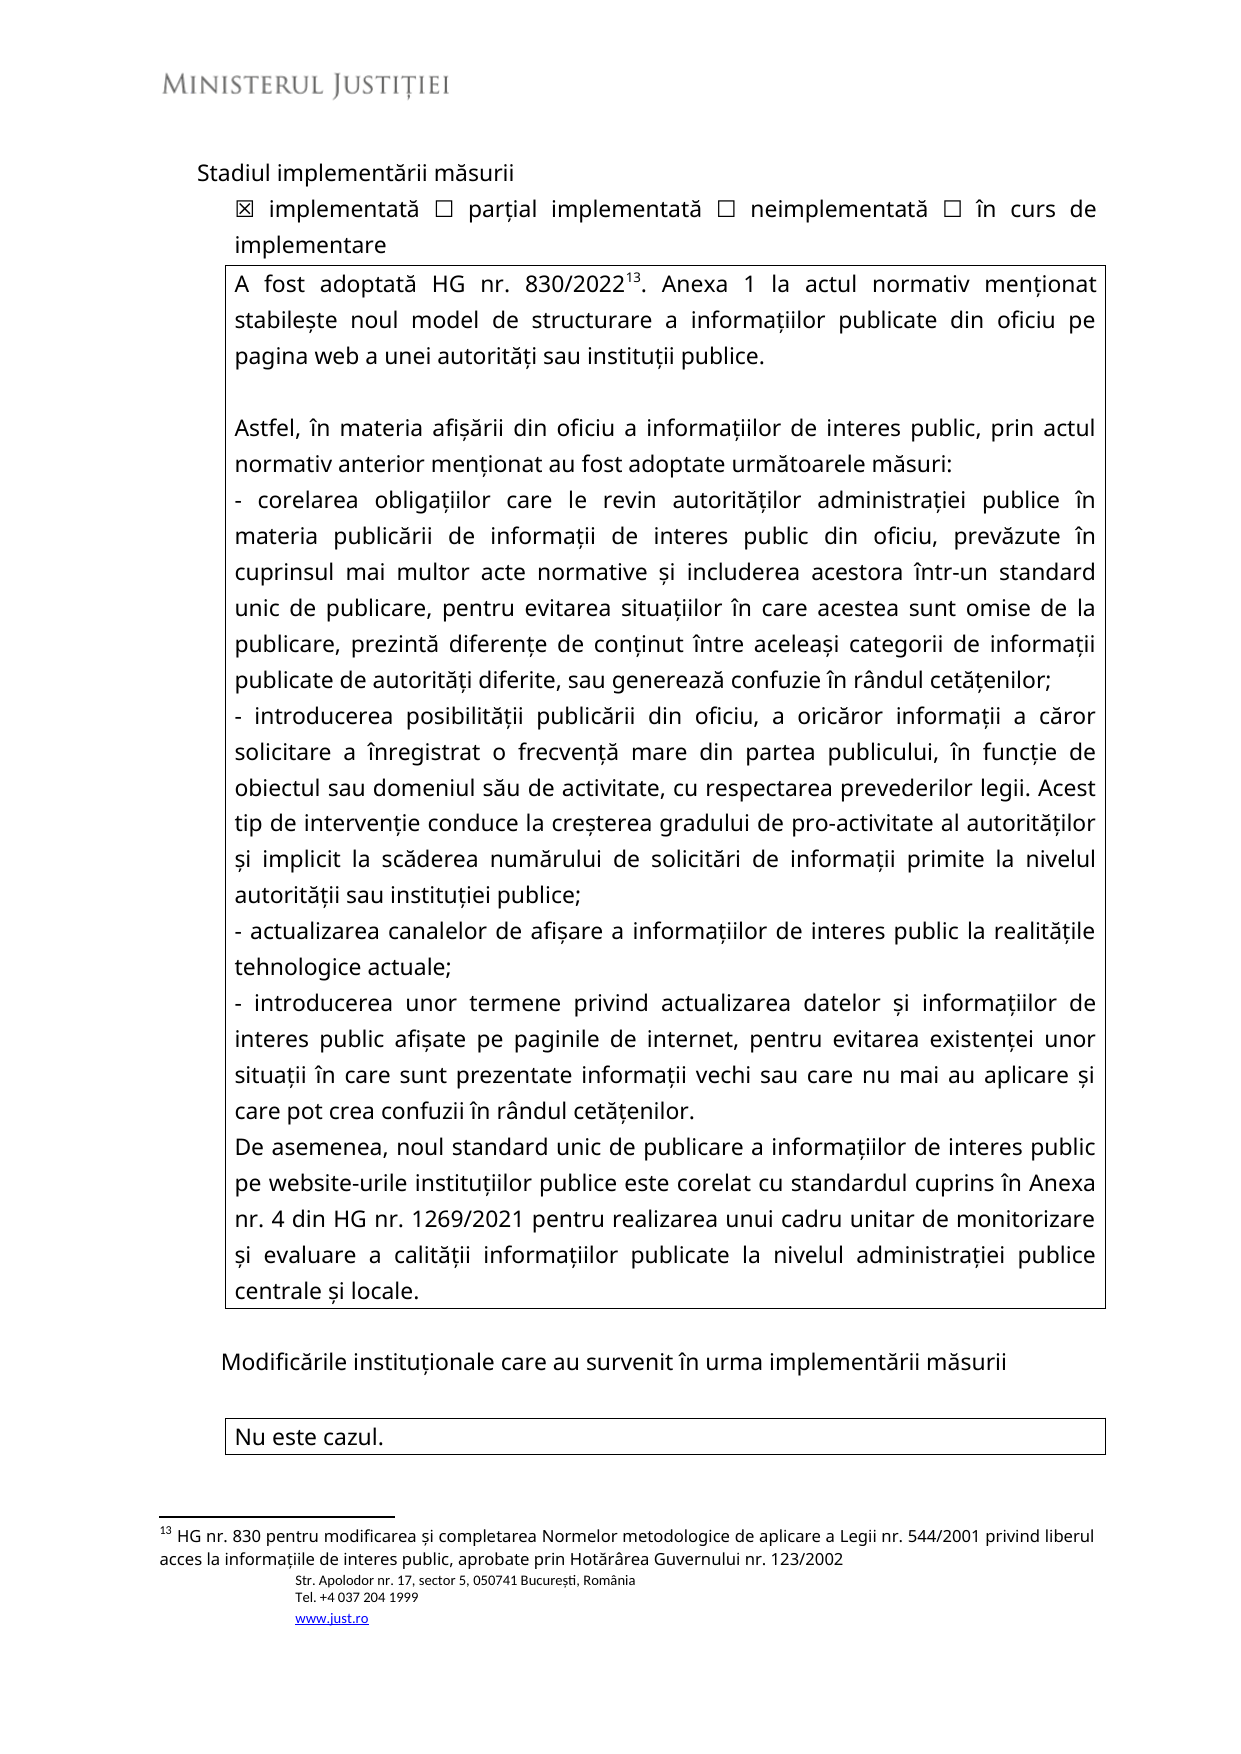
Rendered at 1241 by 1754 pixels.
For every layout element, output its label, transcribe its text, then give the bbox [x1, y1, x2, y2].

text Modificările instituționale care au survenit în urma implementării măsurii [197, 1346, 1097, 1377]
text - introducerea posibilității publicării din oficiu, a oricăror informații a căror solicitare a înregistrat o frecvență mare din partea publicului, în funcție de obiectul sau domeniul său de activitate, cu respectarea prevederilor legii. Acest tip de intervenție conduce la creșterea gradului de pro-activitate al autorităților și implicit la scăderea numărului de solicitări de informații primite la nivelul autorității sau instituției publice; [226, 696, 1105, 911]
text De asemenea, noul standard unic de publicare a informațiilor de interes public pe website-urile instituțiilor publice este corelat cu standardul cuprins în Anexa nr. 4 din HG nr. 1269/2021 pentru realizarea unui cadru unitar de monitorizare și evaluare a calității informațiilor publicate la nivelul administrației publice centrale și locale. [226, 1128, 1105, 1308]
text Nu este cazul. [226, 1419, 1105, 1454]
text Stadiul implementării măsurii [197, 157, 1097, 189]
text Astfel, în materia afișării din oficiu a informațiilor de interes public, prin actul normativ anterior menționat au fost adoptate următoarele măsuri: [226, 409, 1105, 479]
text - corelarea obligațiilor care le revin autorităților administrației publice în materia publicării de informații de interes public din oficiu, prevăzute în cuprinsul mai multor acte normative și includerea acestora într-un standard unic de publicare, pentru evitarea situațiilor în care acestea sunt omise de la publicare, prezintă diferențe de conținut între aceleași categorii de informații publicate de autorități diferite, sau generează confuzie în rândul cetățenilor; [226, 481, 1105, 695]
text A fost adoptată HG nr. 830/2022. Anexa 1 la actul normativ menţionat stabileşte noul model de structurare a informațiilor publicate din oficiu pe pagina web a unei autorități sau instituții publice. [226, 266, 1105, 371]
text - introducerea unor termene privind actualizarea datelor și informațiilor de interes public afișate pe paginile de internet, pentru evitarea existenței unor situații în care sunt prezentate informații vechi sau care nu mai au aplicare și care pot crea confuzii în rândul cetățenilor. [226, 984, 1105, 1126]
text implementată parțial implementată neimplementată în curs de implementare [234, 193, 1097, 261]
picture [159, 9, 449, 158]
text - actualizarea canalelor de afișare a informațiilor de interes public la realitățile tehnologice actuale; [226, 912, 1105, 982]
